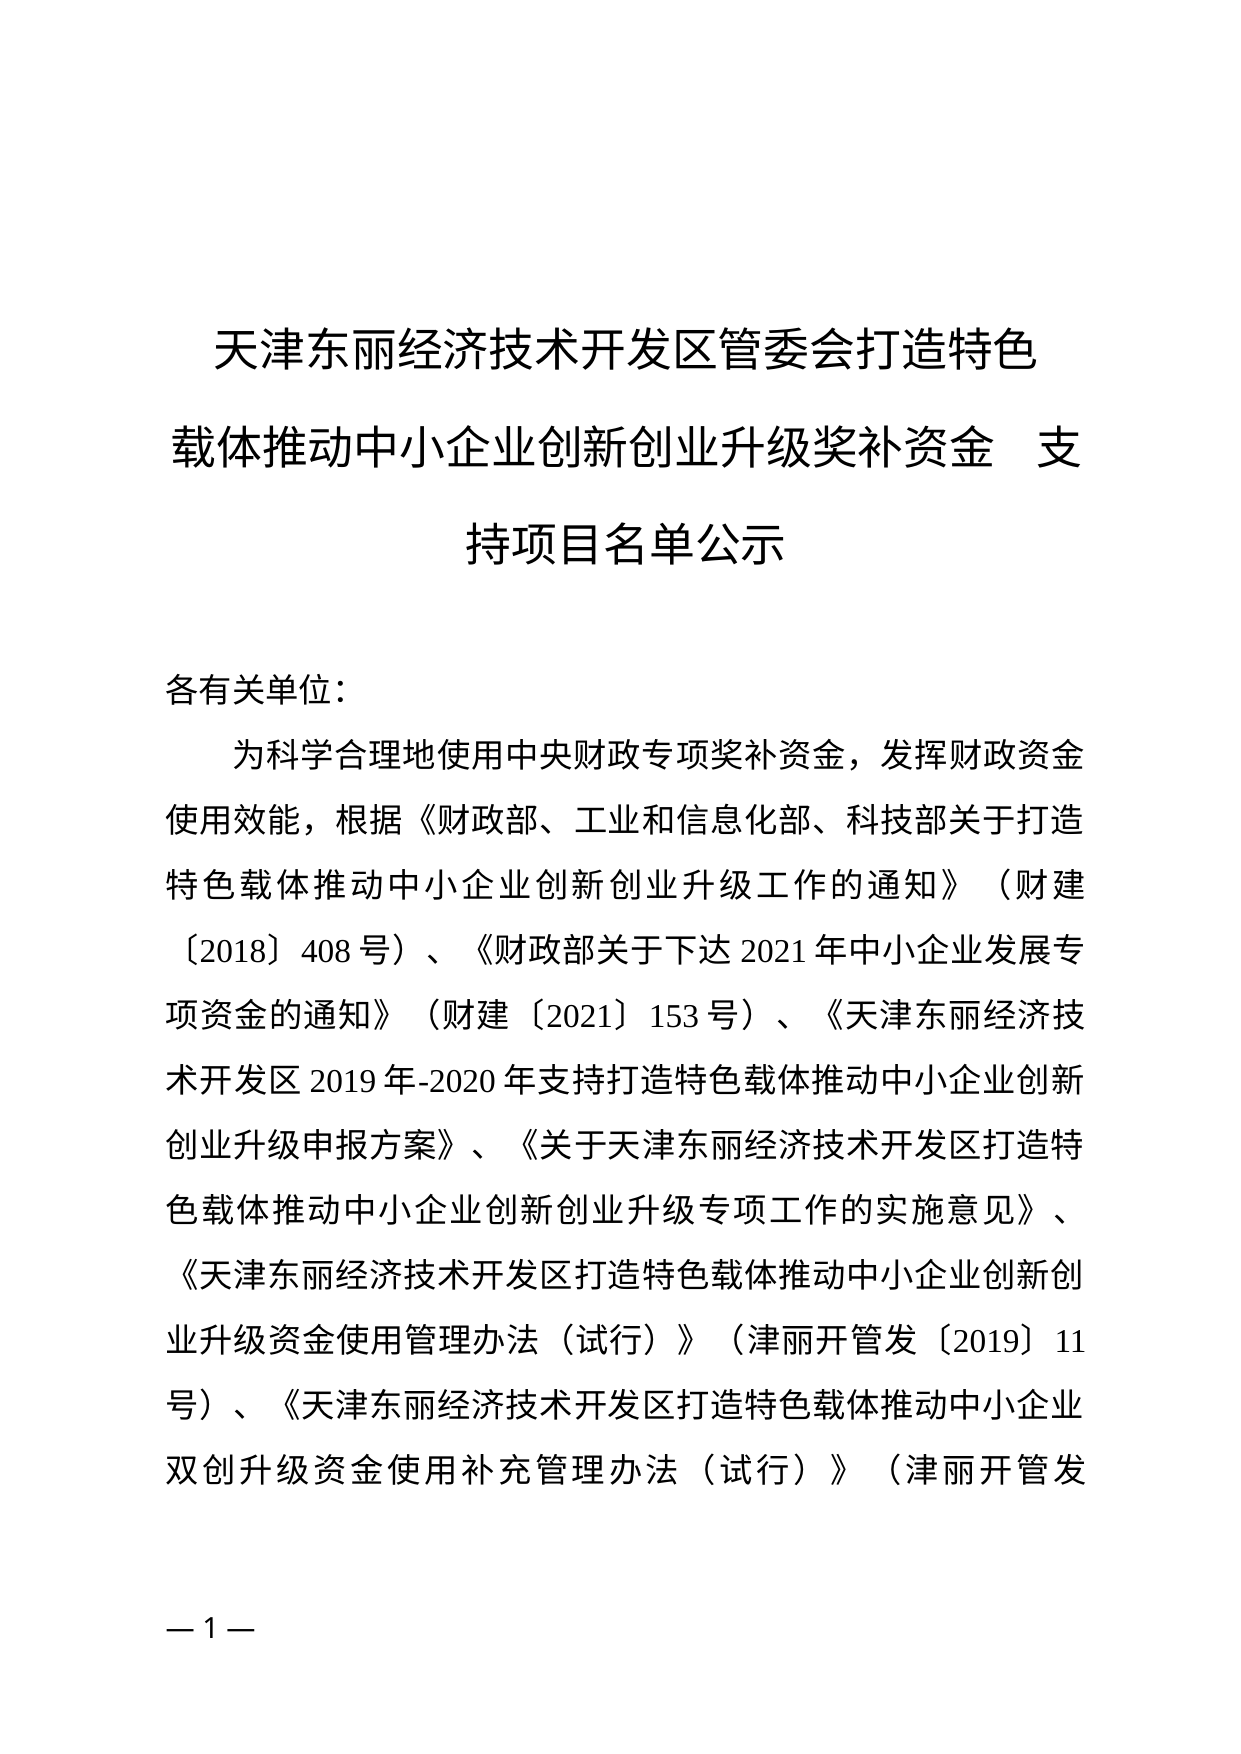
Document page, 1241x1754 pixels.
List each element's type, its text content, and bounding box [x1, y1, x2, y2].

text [165, 720, 1087, 1500]
text 载体推动中小企业创新创业升级奖补资金 支持项目名单公示 [165, 395, 1087, 590]
text 各有关单位： [165, 655, 1087, 720]
text 天津东丽经济技术开发区管委会打造特色 [165, 298, 1087, 395]
